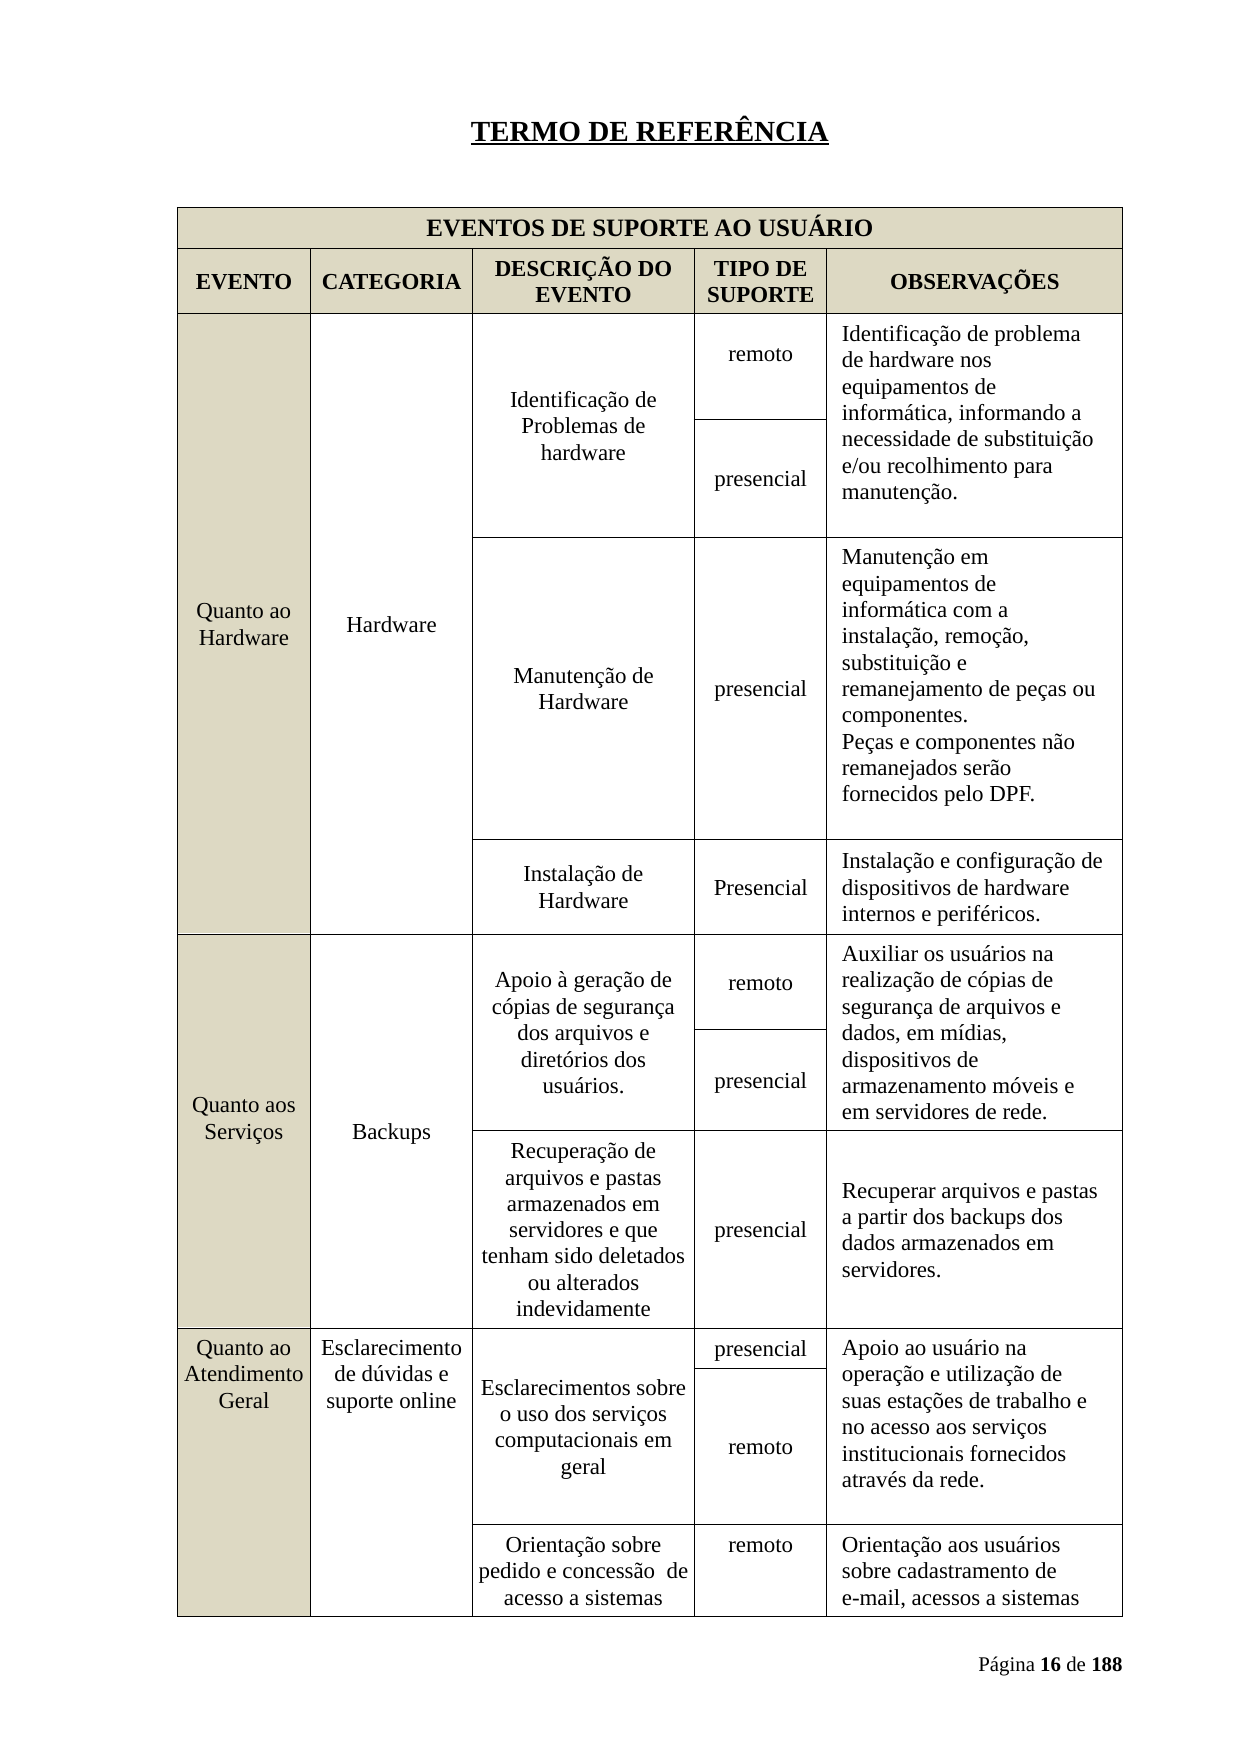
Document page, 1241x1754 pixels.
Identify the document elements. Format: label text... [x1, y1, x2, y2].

table_cell Esclarecimentos sobre o uso dos serviços computacionais em geral [473, 1329, 694, 1524]
table_cell remoto [695, 314, 826, 419]
table_cell Instalação e configuração de dispositivos de hardware internos e periféricos. [827, 840, 1122, 933]
table_cell remoto [695, 1369, 826, 1524]
table_cell Apoio ao usuário na operação e utilização de suas estações de trabalho e no acesso aos serviços institucionais fornecidos através da rede. [827, 1329, 1122, 1524]
table_cell Backups [311, 935, 472, 1327]
table_cell presencial [695, 420, 826, 537]
table_cell EVENTO [178, 249, 310, 313]
table_header EVENTOS DE SUPORTE AO USUÁRIO [178, 208, 1122, 248]
table_cell TIPO DE SUPORTE [695, 249, 826, 313]
table_cell OBSERVAÇÕES [827, 249, 1122, 313]
table_cell Apoio à geração de cópias de segurança dos arquivos e diretórios dos usuários. [473, 935, 694, 1130]
table_cell Recuperar arquivos e pastas a partir dos backups dos dados armazenados em servidores. [827, 1131, 1122, 1327]
table_cell presencial [695, 538, 826, 839]
table_cell Manutenção de Hardware [473, 538, 694, 839]
table_cell Identificação de problema de hardware nos equipamentos de informática, informando a necessidade de substituição e/ou recolhimento para manutenção. [827, 314, 1122, 537]
table_cell Quanto ao Hardware [178, 314, 310, 933]
table_cell Manutenção em equipamentos de informática com a instalação, remoção, substituição e remanejamento de peças ou componentes. Peças e componentes não remanejados serão fornecidos pelo DPF. [827, 538, 1122, 839]
table_cell presencial [695, 1030, 826, 1130]
table_cell Identificação de Problemas de hardware [473, 314, 694, 537]
table_cell remoto [695, 935, 826, 1029]
table_cell Hardware [311, 314, 472, 933]
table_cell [827, 1525, 1122, 1616]
table_cell Quanto ao Atendimento Geral [178, 1329, 310, 1616]
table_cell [473, 1525, 694, 1616]
table_cell DESCRIÇÃO DO EVENTO [473, 249, 694, 313]
table_cell Esclarecimento de dúvidas e suporte online [311, 1329, 472, 1616]
table_cell Presencial [695, 840, 826, 933]
table_cell CATEGORIA [311, 249, 472, 313]
table_cell Quanto aos Serviços [178, 935, 310, 1327]
table_cell presencial [695, 1131, 826, 1327]
table_cell Instalação de Hardware [473, 840, 694, 933]
table_cell remoto [695, 1525, 826, 1616]
table_cell Auxiliar os usuários na realização de cópias de segurança de arquivos e dados, em mídias, dispositivos de armazenamento móveis e em servidores de rede. [827, 935, 1122, 1130]
table_cell Recuperação de arquivos e pastas armazenados em servidores e que tenham sido deletados ou alterados indevidamente [473, 1131, 694, 1327]
table_cell presencial [695, 1329, 826, 1368]
